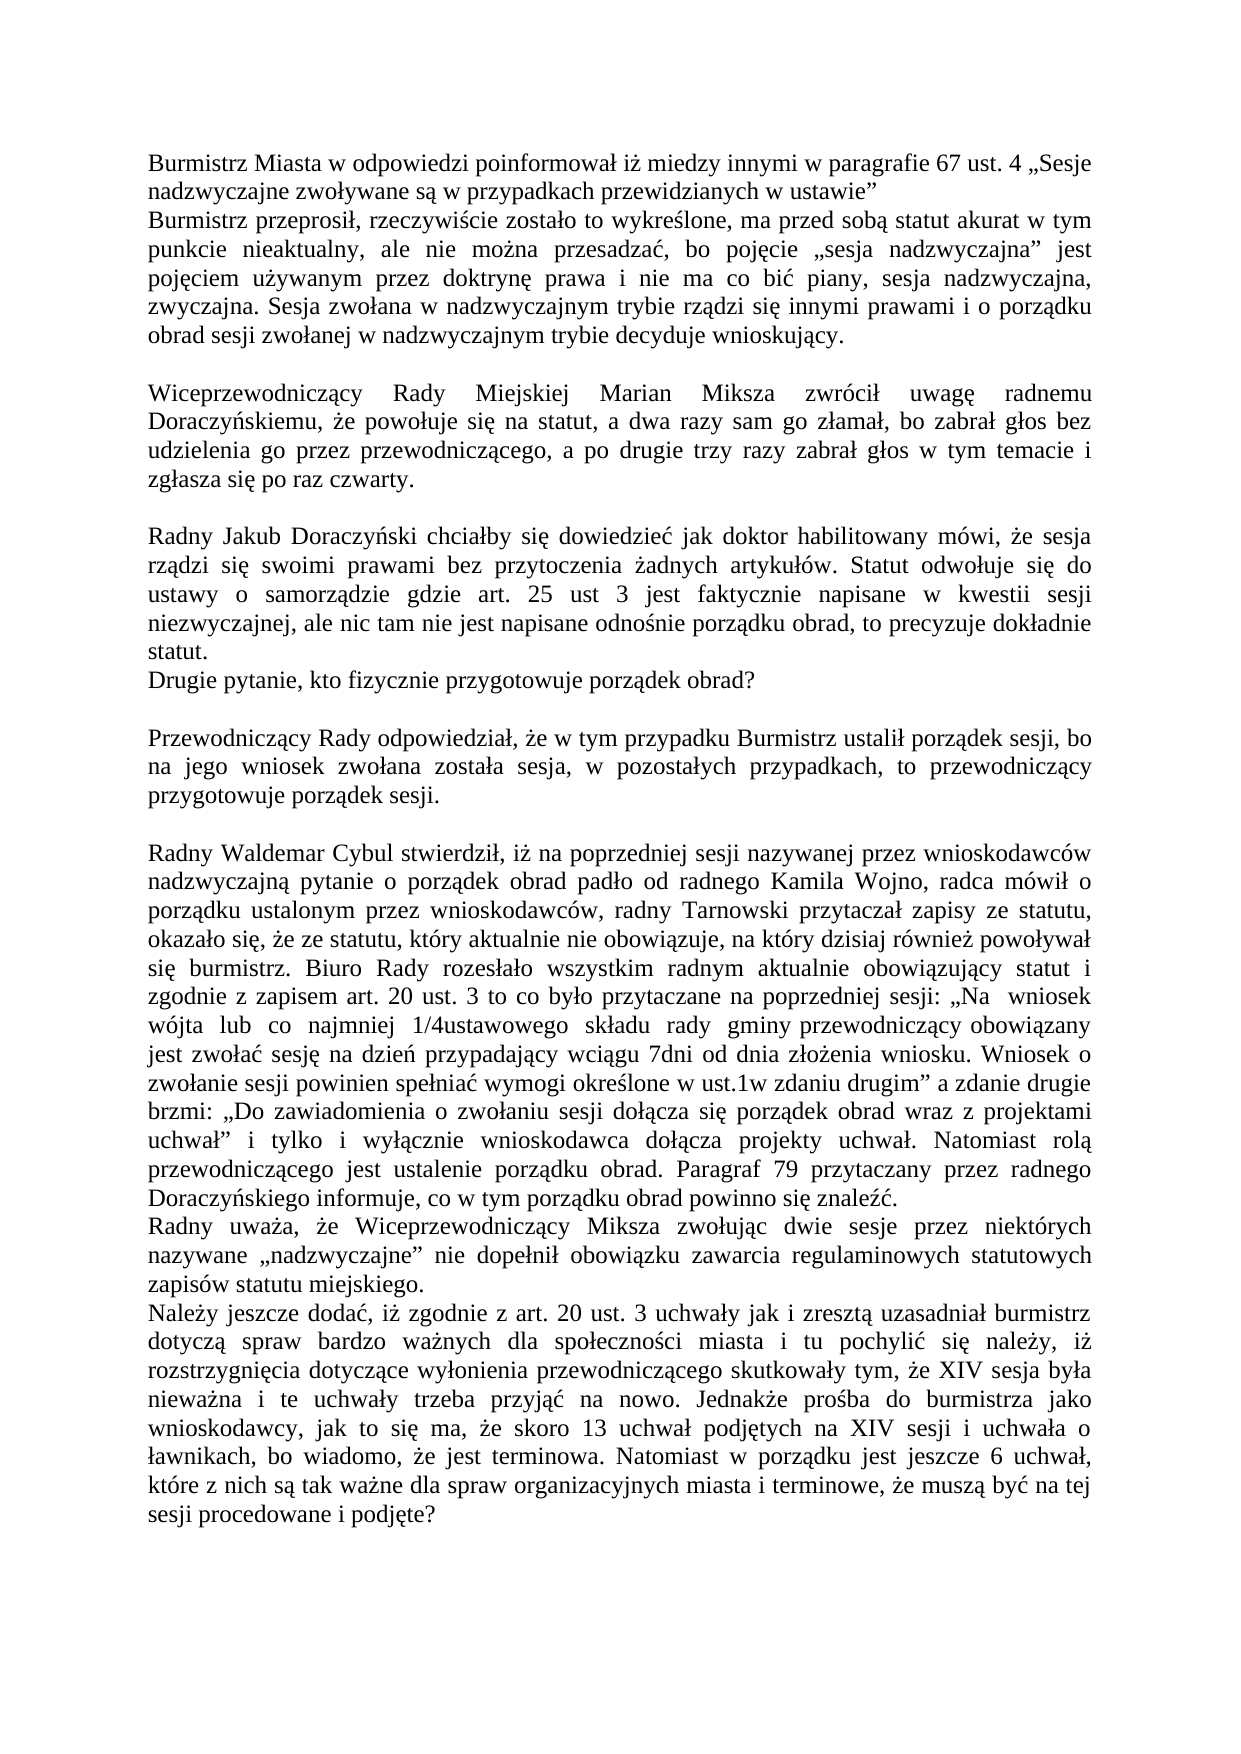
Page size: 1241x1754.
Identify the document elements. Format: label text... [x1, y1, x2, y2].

text Drugie pytanie, kto fizycznie przygotowuje porządek obrad? [148, 665, 1093, 694]
text Przewodniczący Rady odpowiedział, że w tym przypadku Burmistrz ustalił porządek sesji, bo na jego wniosek zwołana została sesja, w pozostałych przypadkach, to przewodniczący przygotowuje porządek sesji. [148, 723, 1093, 809]
text Radny uważa, że Wiceprzewodniczący Miksza zwołując dwie sesje przez niektórych nazywane „nadzwyczajne” nie dopełnił obowiązku zawarcia regulaminowych statutowych zapisów statutu miejskiego. [148, 1211, 1093, 1298]
text Radny Waldemar Cybul stwierdził, iż na poprzedniej sesji nazywanej przez wnioskodawców nadzwyczajną pytanie o porządek obrad padło od radnego Kamila Wojno, radca mówił o porządku ustalonym przez wnioskodawców, radny Tarnowski przytaczał zapisy ze statutu, okazało się, że ze statutu, który aktualnie nie obowiązuje, na który dzisiaj również powoływał się burmistrz. Biuro Rady rozesłało wszystkim radnym aktualnie obowiązujący statut i zgodnie z zapisem art. 20 ust. 3 to co było przytaczane na poprzedniej sesji: „Na wniosek wójta lub co najmniej 1/4ustawowego składu rady gminy przewodniczący obowiązany jest zwołać sesję na dzień przypadający wciągu 7dni od dnia złożenia wniosku. Wniosek o zwołanie sesji powinien spełniać wymogi określone w ust.1w zdaniu drugim” a zdanie drugie brzmi: „Do zawiadomienia o zwołaniu sesji dołącza się porządek obrad wraz z projektami uchwał” i tylko i wyłącznie wnioskodawca dołącza projekty uchwał. Natomiast rolą przewodniczącego jest ustalenie porządku obrad. Paragraf 79 przytaczany przez radnego Doraczyńskiego informuje, co w tym porządku obrad powinno się znaleźć. [148, 838, 1093, 1211]
text Burmistrz przeprosił, rzeczywiście zostało to wykreślone, ma przed sobą statut akurat w tym punkcie nieaktualny, ale nie można przesadzać, bo pojęcie „sesja nadzwyczajna” jest pojęciem używanym przez doktrynę prawa i nie ma co bić piany, sesja nadzwyczajna, zwyczajna. Sesja zwołana w nadzwyczajnym trybie rządzi się innymi prawami i o porządku obrad sesji zwołanej w nadzwyczajnym trybie decyduje wnioskujący. [148, 205, 1093, 349]
text Wiceprzewodniczący Rady Miejskiej Marian Miksza zwrócił uwagę radnemu Doraczyńskiemu, że powołuje się na statut, a dwa razy sam go złamał, bo zabrał głos bez udzielenia go przez przewodniczącego, a po drugie trzy razy zabrał głos w tym temacie i zgłasza się po raz czwarty. [148, 378, 1093, 493]
text Burmistrz Miasta w odpowiedzi poinformował iż miedzy innymi w paragrafie 67 ust. 4 „Sesje nadzwyczajne zwoływane są w przypadkach przewidzianych w ustawie” [148, 148, 1093, 205]
text Radny Jakub Doraczyński chciałby się dowiedzieć jak doktor habilitowany mówi, że sesja rządzi się swoimi prawami bez przytoczenia żadnych artykułów. Statut odwołuje się do ustawy o samorządzie gdzie art. 25 ust 3 jest faktycznie napisane w kwestii sesji niezwyczajnej, ale nic tam nie jest napisane odnośnie porządku obrad, to precyzuje dokładnie statut. [148, 521, 1093, 665]
text Należy jeszcze dodać, iż zgodnie z art. 20 ust. 3 uchwały jak i zresztą uzasadniał burmistrz dotyczą spraw bardzo ważnych dla społeczności miasta i tu pochylić się należy, iż rozstrzygnięcia dotyczące wyłonienia przewodniczącego skutkowały tym, że XIV sesja była nieważna i te uchwały trzeba przyjąć na nowo. Jednakże prośba do burmistrza jako wnioskodawcy, jak to się ma, że skoro 13 uchwał podjętych na XIV sesji i uchwała o ławnikach, bo wiadomo, że jest terminowa. Natomiast w porządku jest jeszcze 6 uchwał, które z nich są tak ważne dla spraw organizacyjnych miasta i terminowe, że muszą być na tej sesji procedowane i podjęte? [148, 1298, 1093, 1528]
